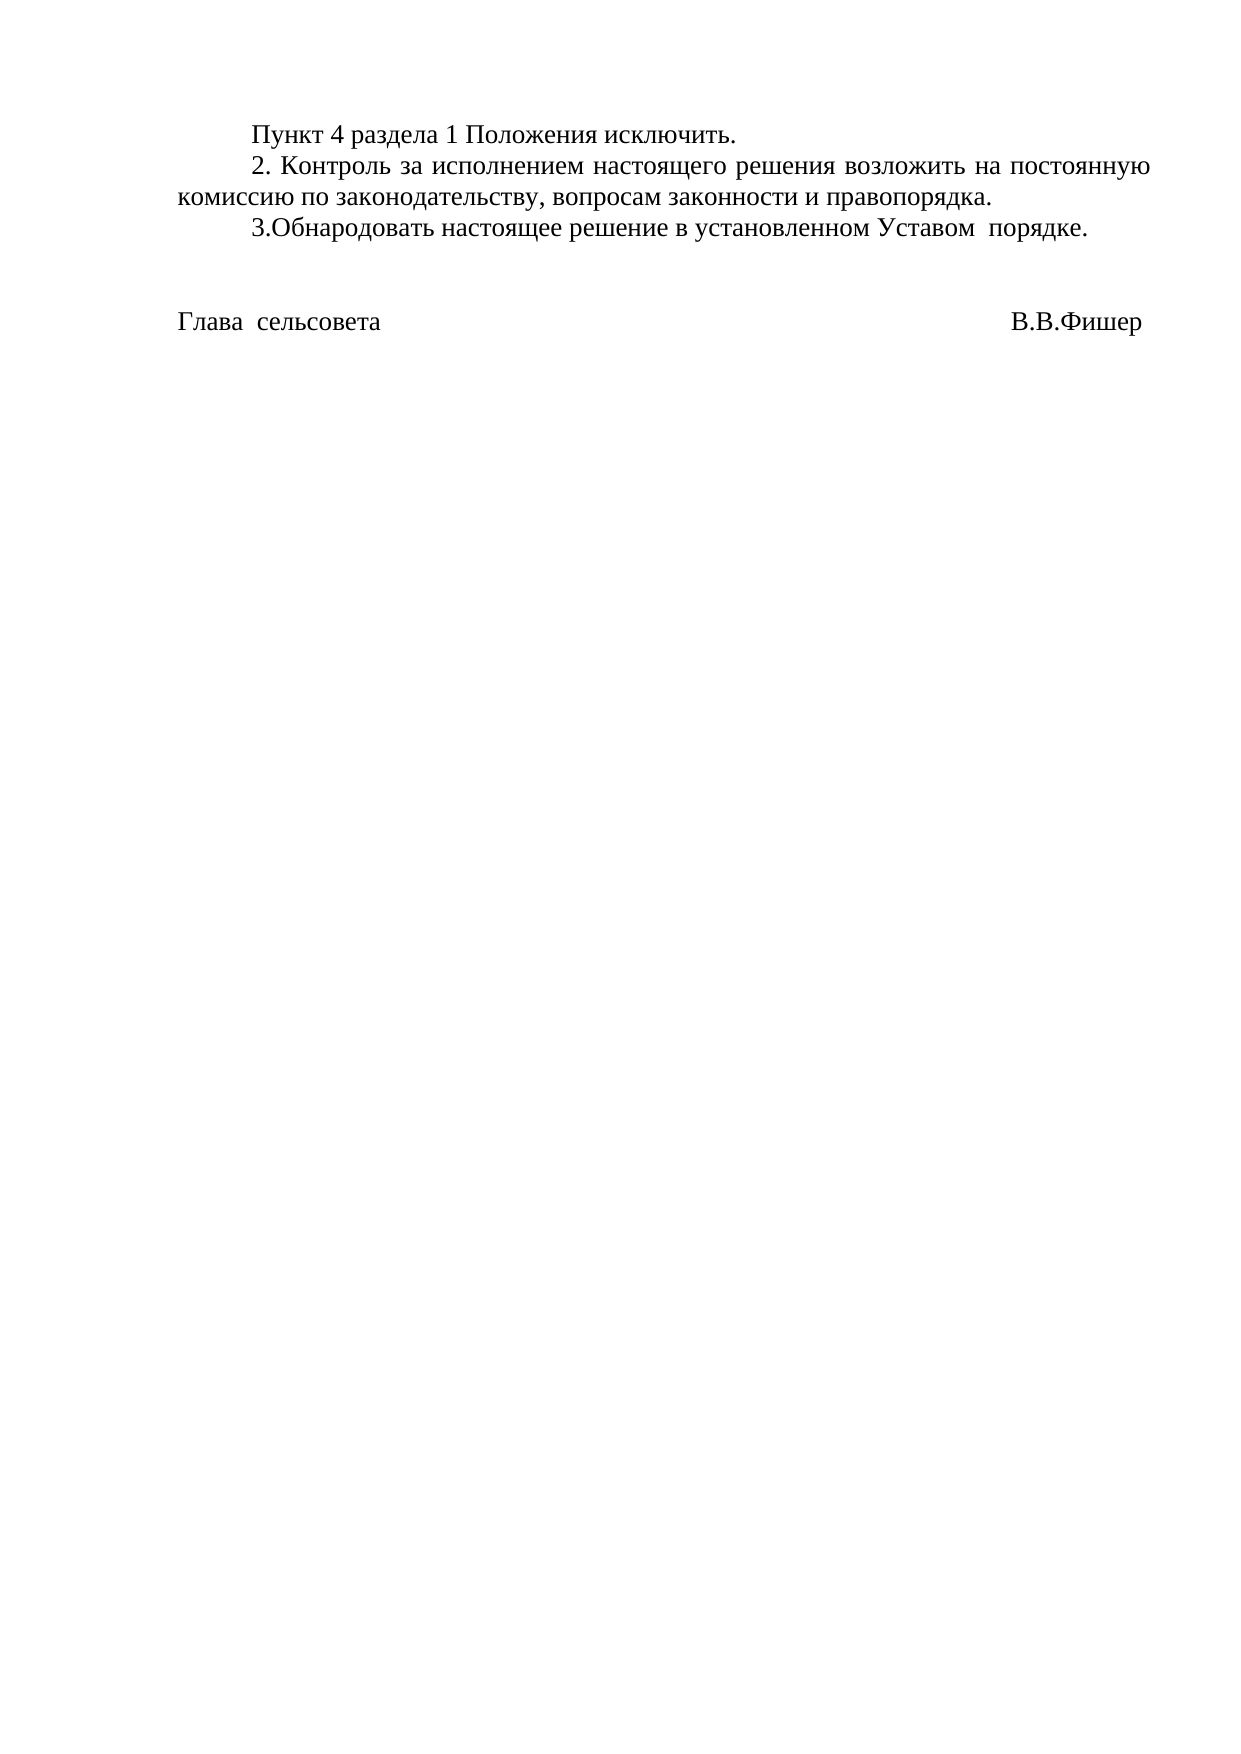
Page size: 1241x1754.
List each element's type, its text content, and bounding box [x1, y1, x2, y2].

text Пункт 4 раздела 1 Положения исключить. [251, 118, 1152, 149]
text 2. Контроль за исполнением настоящего решения возложить на постоянную комиссию по законодательству, вопросам законности и правопорядка. [177, 149, 1152, 212]
text Глава сельсовета В.В.Фишер [177, 305, 1152, 336]
text 3.Обнародовать настоящее решение в установленном Уставом порядке. [177, 212, 1152, 243]
